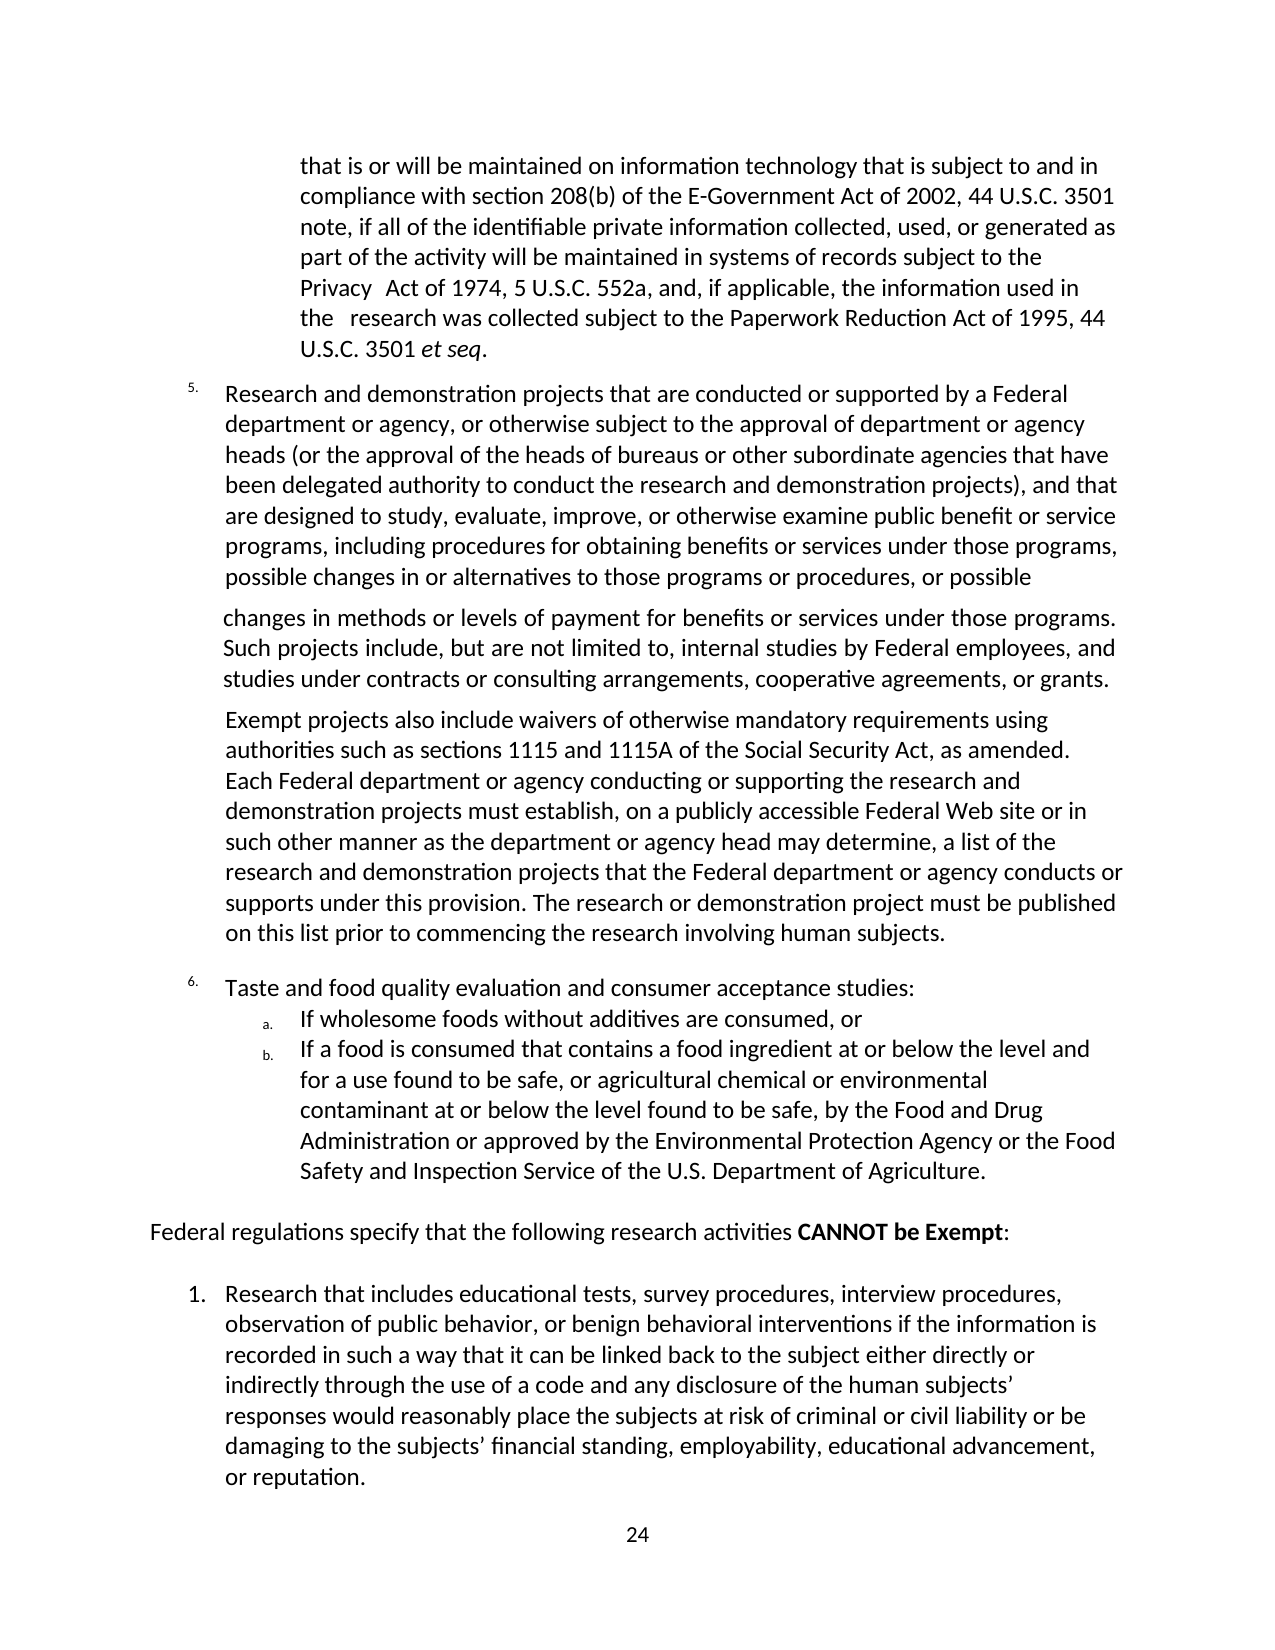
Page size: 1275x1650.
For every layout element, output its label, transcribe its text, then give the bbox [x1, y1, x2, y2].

text Exempt projects also include waivers of otherwise mandatory requirements using authorities such as sections 1115 and 1115A of the Social Security Act, as amended. Each Federal department or agency conducting or supporting the research and demonstration projects must establish, on a publicly accessible Federal Web site or in such other manner as the department or agency head may determine, a list of the research and demonstration projects that the Federal department or agency conducts or supports under this provision. The research or demonstration project must be published on this list prior to commencing the research involving human subjects. [225, 704, 1127, 948]
text U.S.C. 3501 et seq. [300, 333, 1137, 364]
list Research that includes educational tests, survey procedures, interview procedures, observation of public behavior, or benign behavioral interventions if the information is recorded in such a way that it can be linked back to the subject either directly or indirectly through the use of a code and any disclosure of the human subjects’ responses would reasonably place the subjects at risk of criminal or civil liability or be damaging to the subjects’ financial standing, employability, educational advancement, or reputation. [187, 1278, 1105, 1491]
text that is or will be maintained on information technology that is subject to and in compliance with section 208(b) of the E-Government Act of 2002, 44 U.S.C. 3501 note, if all of the identifiable private information collected, used, or generated as part of the activity will be maintained in systems of records subject to the Privacy Act of 1974, 5 U.S.C. 552a, and, if applicable, the information used in the research was collected subject to the Paperwork Reduction Act of 1995, 44 [300, 150, 1116, 333]
list Research and demonstration projects that are conducted or supported by a Federal department or agency, or otherwise subject to the approval of department or agency heads (or the approval of the heads of bureaus or other subordinate agencies that have been delegated authority to conduct the research and demonstration projects), and that are designed to study, evaluate, improve, or otherwise examine public benefit or service programs, including procedures for obtaining benefits or services under those programs, possible changes in or alternatives to those programs or procedures, or possible [187, 378, 1124, 591]
list Taste and food quality evaluation and consumer acceptance studies: [187, 972, 1137, 1003]
list If wholesome foods without additives are consumed, or [262, 1003, 1137, 1033]
text changes in methods or levels of payment for benefits or services under those programs. Such projects include, but are not limited to, internal studies by Federal employees, and studies under contracts or consulting arrangements, cooperative agreements, or grants. [223, 602, 1117, 693]
list If a food is consumed that contains a food ingredient at or below the level and for a use found to be safe, or agricultural chemical or environmental contaminant at or below the level found to be safe, by the Food and Drug Administration or approved by the Environmental Protection Agency or the Food Safety and Inspection Service of the U.S. Department of Agriculture. [262, 1033, 1116, 1186]
text Federal regulations specify that the following research activities CANNOT be Exempt: [150, 1216, 1137, 1247]
